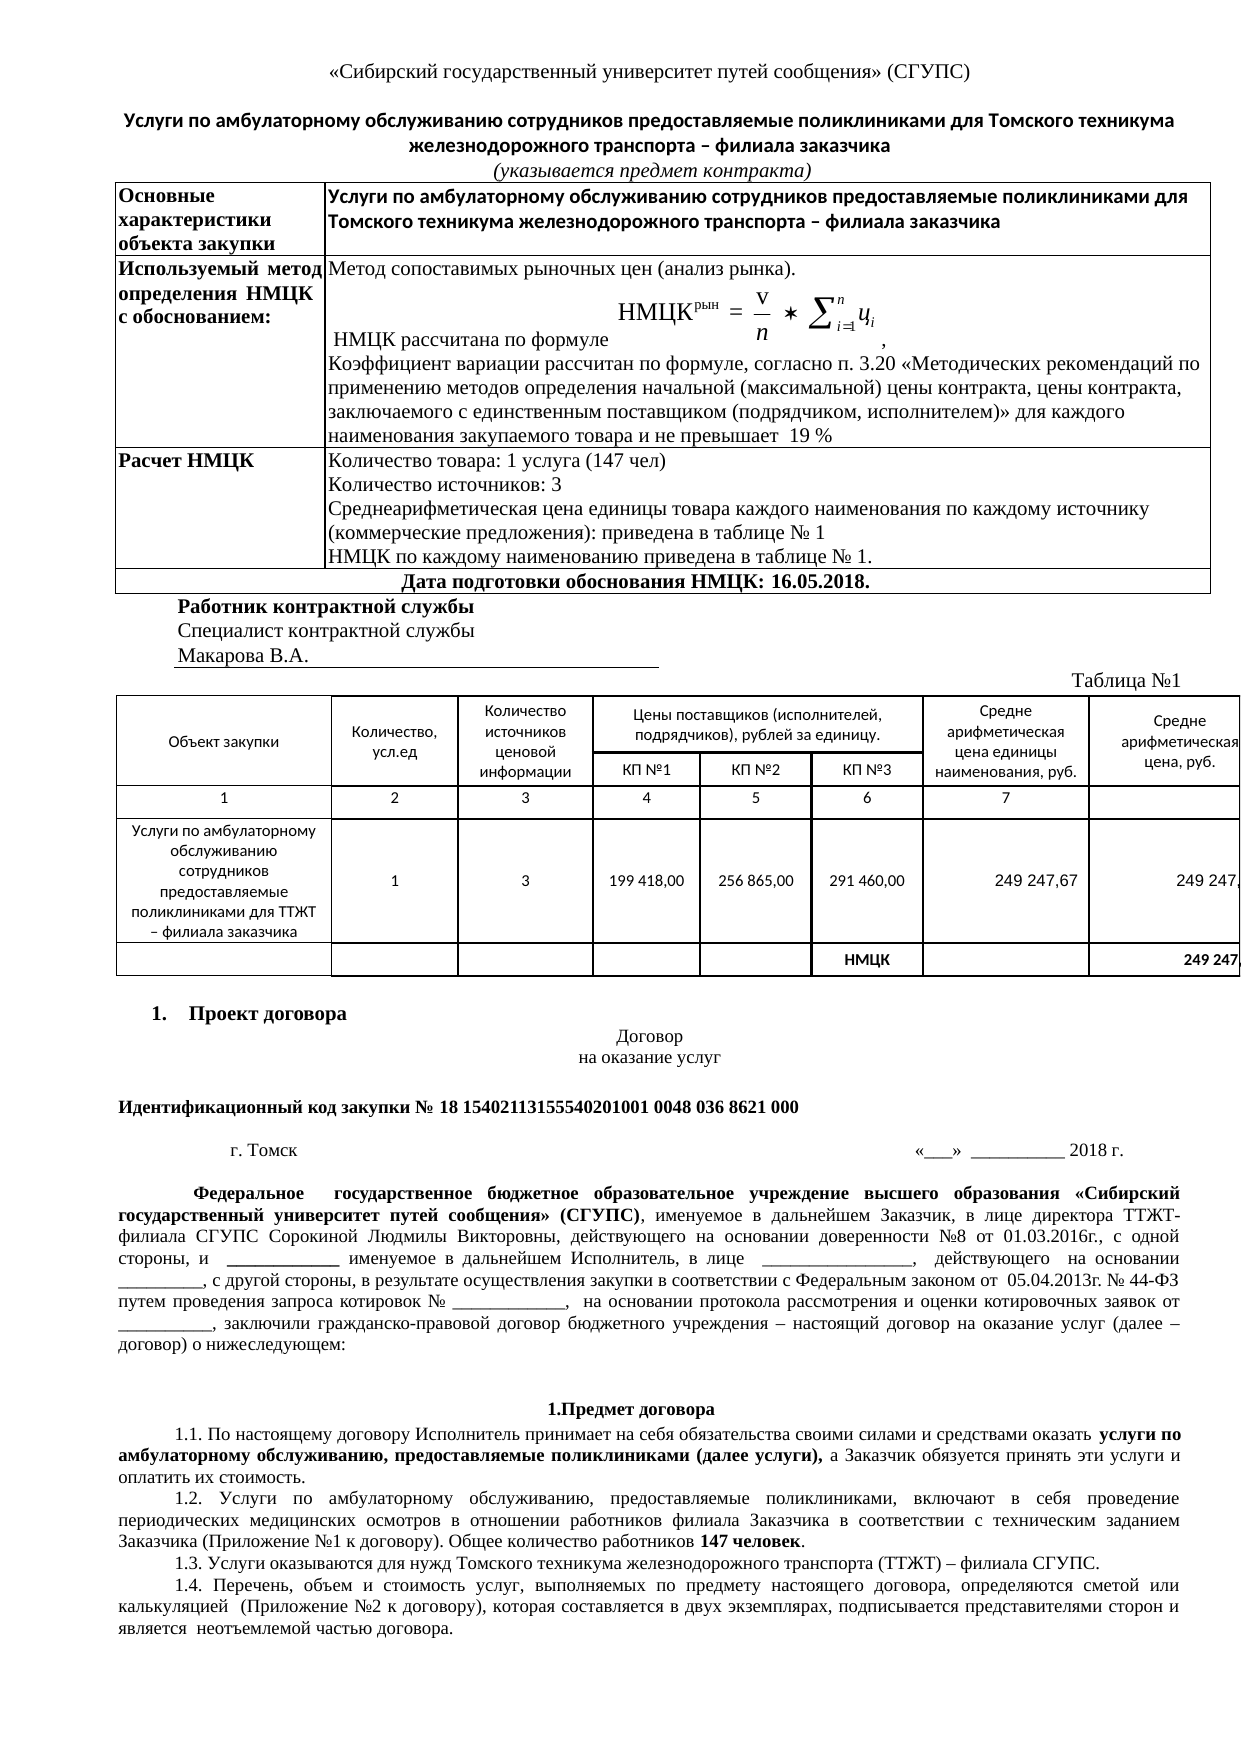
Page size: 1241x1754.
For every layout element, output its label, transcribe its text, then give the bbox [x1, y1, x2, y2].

table_cell 1 [332, 820, 457, 942]
text Работник контрактной службы [118, 594, 1181, 618]
text Идентификационный код закупки № 18 15402113155540201001 0048 036 8621 000 [118, 1096, 1181, 1117]
table_cell Услуги по амбулаторному обслуживанию сотрудников предоставляемые поликлиниками для ТТЖТ – филиала заказчика [117, 819, 331, 942]
table_cell КП №1 [594, 754, 699, 785]
table_cell 6 [813, 787, 922, 818]
table_cell 291 460,00 [813, 820, 922, 942]
text 1.1. По настоящему договору Исполнитель принимает на себя обязательства своими силами и средствами оказать услуги по амбулаторному обслуживанию, предоставляемые поликлиниками (далее услуги), а Заказчик обязуется принять эти услуги и оплатить их стоимость. [118, 1423, 1181, 1487]
table_cell 249 247,67 [1090, 944, 1239, 974]
text Договор [118, 1025, 1181, 1046]
table_cell 256 865,00 [701, 820, 810, 942]
table_cell [459, 944, 592, 974]
table_cell 7 [924, 787, 1088, 818]
table_cell [332, 944, 457, 974]
table_cell Количество товара: 1 услуга (147 чел) Количество источников: 3 Среднеарифметическая цена единицы товара каждого наименования по каждому источнику (коммерческие предложения): приведена в таблице № 1 НМЦК по каждому наименованию приведена в таблице № 1. [326, 448, 1210, 568]
text Федеральное государственное бюджетное образовательное учреждение высшего образования «Сибирский государственный университет путей сообщения» (СГУПС), именуемое в дальнейшем Заказчик, в лице директора ТТЖТ-филиала СГУПС Сорокиной Людмилы Викторовны, действующего на основании доверенности №8 от 01.03.2016г., с одной стороны, и ____________ именуемое в дальнейшем Исполнитель, в лице ________________, действующего на основании _________, с другой стороны, в результате осуществления закупки в соответствии с Федеральным законом от 05.04.2013г. № 44-ФЗ путем проведения запроса котировок № ____________, на основании протокола рассмотрения и оценки котировочных заявок от __________, заключили гражданско-правовой договор бюджетного учреждения – настоящий договор на оказание услуг (далее – договор) о нижеследующем: [118, 1182, 1181, 1355]
table_header Основные характеристики объекта закупки [116, 183, 324, 255]
text «Сибирский государственный университет путей сообщения» (СГУПС) [118, 59, 1181, 83]
table_cell [1090, 787, 1239, 818]
subtitle Проект договора [151, 1001, 1181, 1025]
text 1.Предмет договора [81, 1398, 1181, 1419]
text на оказание услуг [118, 1046, 1181, 1068]
table_cell Расчет НМЦК [116, 448, 324, 568]
table_cell [117, 943, 331, 974]
text 1.4. Перечень, объем и стоимость услуг, выполняемых по предмету настоящего договора, определяются сметой или калькуляцией (Приложение №2 к договору), которая составляется в двух экземплярах, подписывается представителями сторон и является неотъемлемой частью договора. [118, 1573, 1181, 1638]
table_cell 2 [332, 787, 457, 818]
table_cell 16.05.2018. [768, 569, 1210, 593]
table_header Средне арифметическая цена, руб. [1090, 697, 1239, 785]
table_cell 3 [459, 787, 592, 818]
table_cell 1 [117, 786, 331, 818]
table_cell Метод сопоставимых рыночных цен (анализ рынка). НМЦК рассчитана по формуле , Коэффициент вариации рассчитан по формуле, согласно п. 3.20 «Методических рекомендаций по применению методов определения начальной (максимальной) цены контракта, цены контракта, заключаемого с единственным поставщиком (подрядчиком, исполнителем)» для каждого наименования закупаемого товара и не превышает 19 % [326, 256, 1210, 447]
table_header Количество источников ценовой информации [459, 697, 592, 785]
table_cell Дата подготовки обоснования НМЦК: [116, 569, 768, 593]
table_cell [594, 944, 699, 974]
table_cell 5 [701, 787, 810, 818]
table_cell КП №3 [813, 754, 922, 785]
table_header Средне арифметическая цена единицы наименования, руб. [924, 697, 1088, 785]
table_cell 249 247,67 [924, 820, 1088, 942]
text 1.2. Услуги по амбулаторному обслуживанию, предоставляемые поликлиниками, включают в себя проведение периодических медицинских осмотров в отношении работников филиала Заказчика в соответствии с техническим заданием Заказчика (Приложение №1 к договору). Общее количество работников 147 человек. [118, 1487, 1181, 1552]
table_cell НМЦК [813, 944, 922, 974]
text Услуги по амбулаторному обслуживанию сотрудников предоставляемые поликлиниками для Томского техникума железнодорожного транспорта – филиала заказчика [118, 107, 1181, 158]
text г. Томск «___» __________ 2018 г. [118, 1139, 1181, 1161]
table_header Количество, усл.ед [332, 697, 457, 785]
table_header Цены поставщиков (исполнителей, подрядчиков), рублей за единицу. [594, 697, 922, 751]
table_cell 249 247,67 [1090, 820, 1239, 942]
table_cell [924, 944, 1088, 974]
table_cell [701, 944, 810, 974]
table_cell КП №2 [701, 754, 810, 785]
table_cell 4 [594, 787, 699, 818]
text Таблица №1 [118, 668, 1181, 692]
text 1.3. Услуги оказываются для нужд Томского техникума железнодорожного транспорта (ТТЖТ) – филиала СГУПС. [118, 1552, 1181, 1573]
text (указывается предмет контракта) [118, 158, 1181, 182]
table_cell 199 418,00 [594, 820, 699, 942]
table_header Специалист контрактной службы Макарова В.А. [174, 619, 658, 667]
table_cell Используемый метод определения НМЦК с обоснованием: [116, 256, 324, 447]
table_cell 3 [459, 820, 592, 942]
table_header Услуги по амбулаторному обслуживанию сотрудников предоставляемые поликлиниками для Томского техникума железнодорожного транспорта – филиала заказчика [326, 183, 1210, 255]
table_header Объект закупки [117, 696, 331, 785]
